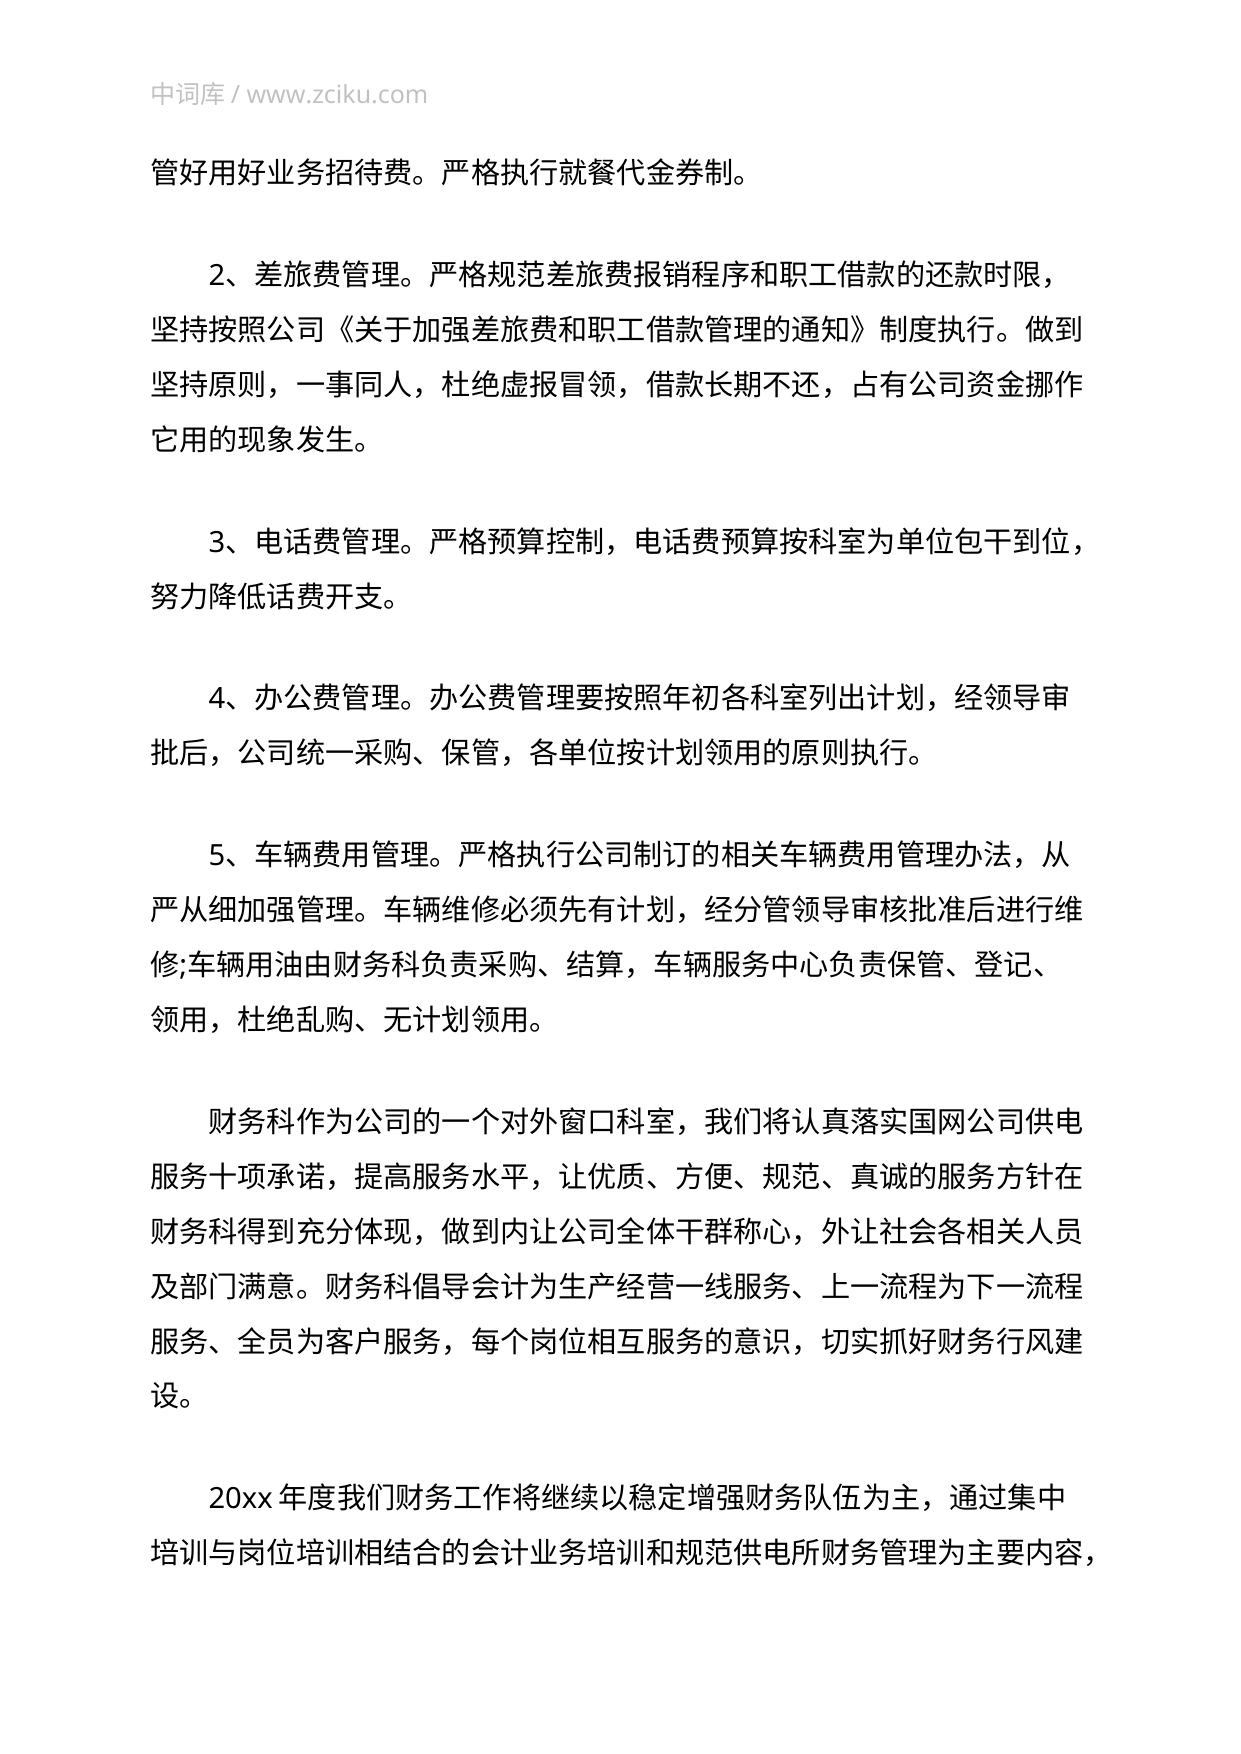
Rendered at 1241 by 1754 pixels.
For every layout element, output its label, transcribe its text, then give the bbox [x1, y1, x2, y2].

text 4、办公费管理。办公费管理要按照年初各科室列出计划，经领导审批后，公司统一采购、保管，各单位按计划领用的原则执行。 [150, 675, 1090, 772]
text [150, 1475, 1090, 1572]
text 5、车辆费用管理。严格执行公司制订的相关车辆费用管理办法，从严从细加强管理。车辆维修必须先有计划，经分管领导审核批准后进行维修;车辆用油由财务科负责采购、结算，车辆服务中心负责保管、登记、领用，杜绝乱购、无计划领用。 [150, 832, 1090, 1039]
text 2、差旅费管理。严格规范差旅费报销程序和职工借款的还款时限，坚持按照公司《关于加强差旅费和职工借款管理的通知》制度执行。做到坚持原则，一事同人，杜绝虚报冒领，借款长期不还，占有公司资金挪作它用的现象发生。 [150, 252, 1090, 459]
text 3、电话费管理。严格预算控制，电话费预算按科室为单位包干到位，努力降低话费开支。 [150, 518, 1090, 616]
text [150, 150, 1090, 192]
text 财务科作为公司的一个对外窗口科室，我们将认真落实国网公司供电服务十项承诺，提高服务水平，让优质、方便、规范、真诚的服务方针在财务科得到充分体现，做到内让公司全体干群称心，外让社会各相关人员及部门满意。财务科倡导会计为生产经营一线服务、上一流程为下一流程服务、全员为客户服务，每个岗位相互服务的意识，切实抓好财务行风建设。 [150, 1098, 1090, 1415]
